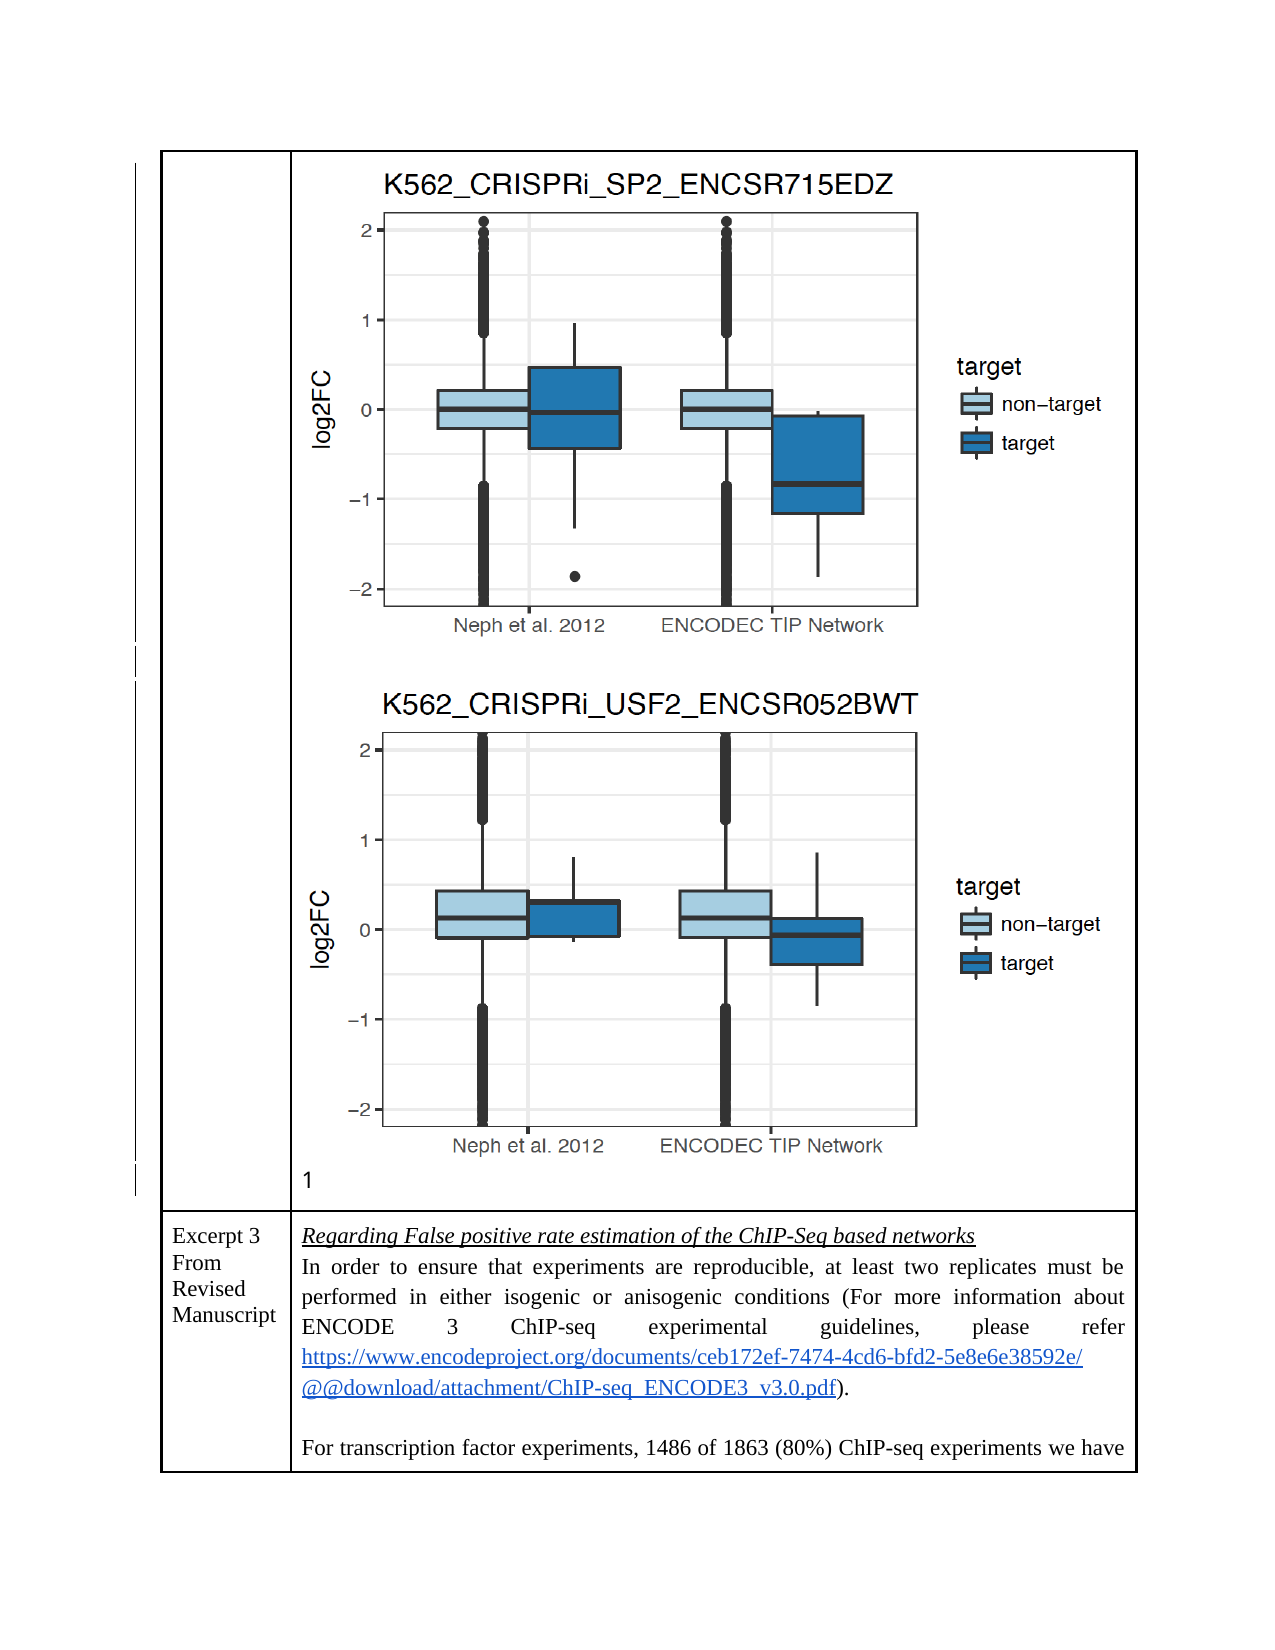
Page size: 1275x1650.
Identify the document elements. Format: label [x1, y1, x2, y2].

picture [301, 681, 1125, 1161]
table_cell [163, 1212, 290, 1471]
table_cell [292, 1212, 1135, 1471]
table_cell [163, 152, 290, 1210]
table_cell [292, 152, 1135, 1210]
picture [301, 162, 1125, 642]
